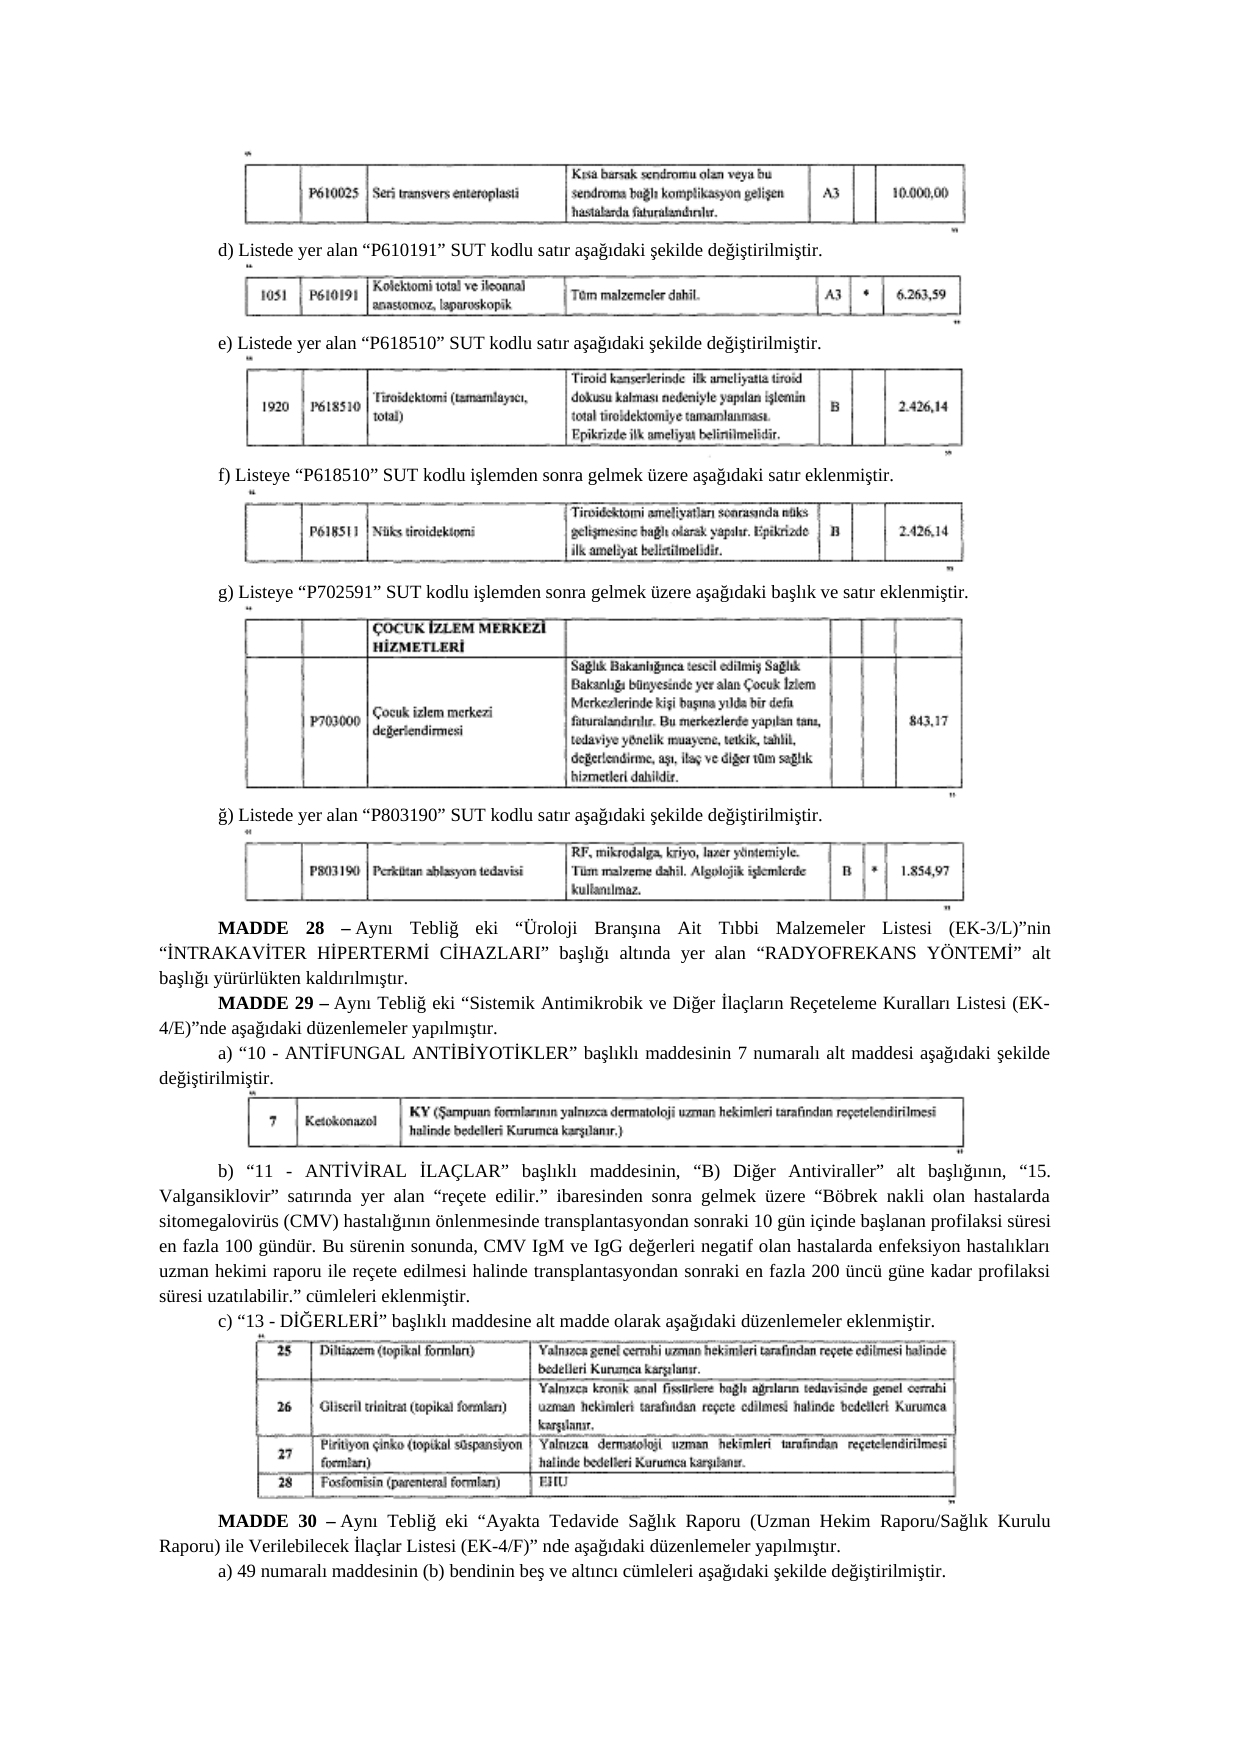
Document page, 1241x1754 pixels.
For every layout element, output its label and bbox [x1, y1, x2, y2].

picture [242, 602, 969, 801]
picture [242, 485, 969, 578]
picture [242, 1332, 969, 1507]
picture [242, 1088, 969, 1157]
picture [242, 260, 969, 329]
picture [242, 825, 969, 914]
picture [242, 147, 969, 236]
picture [242, 353, 969, 461]
table_cell [148, 148, 1063, 1582]
